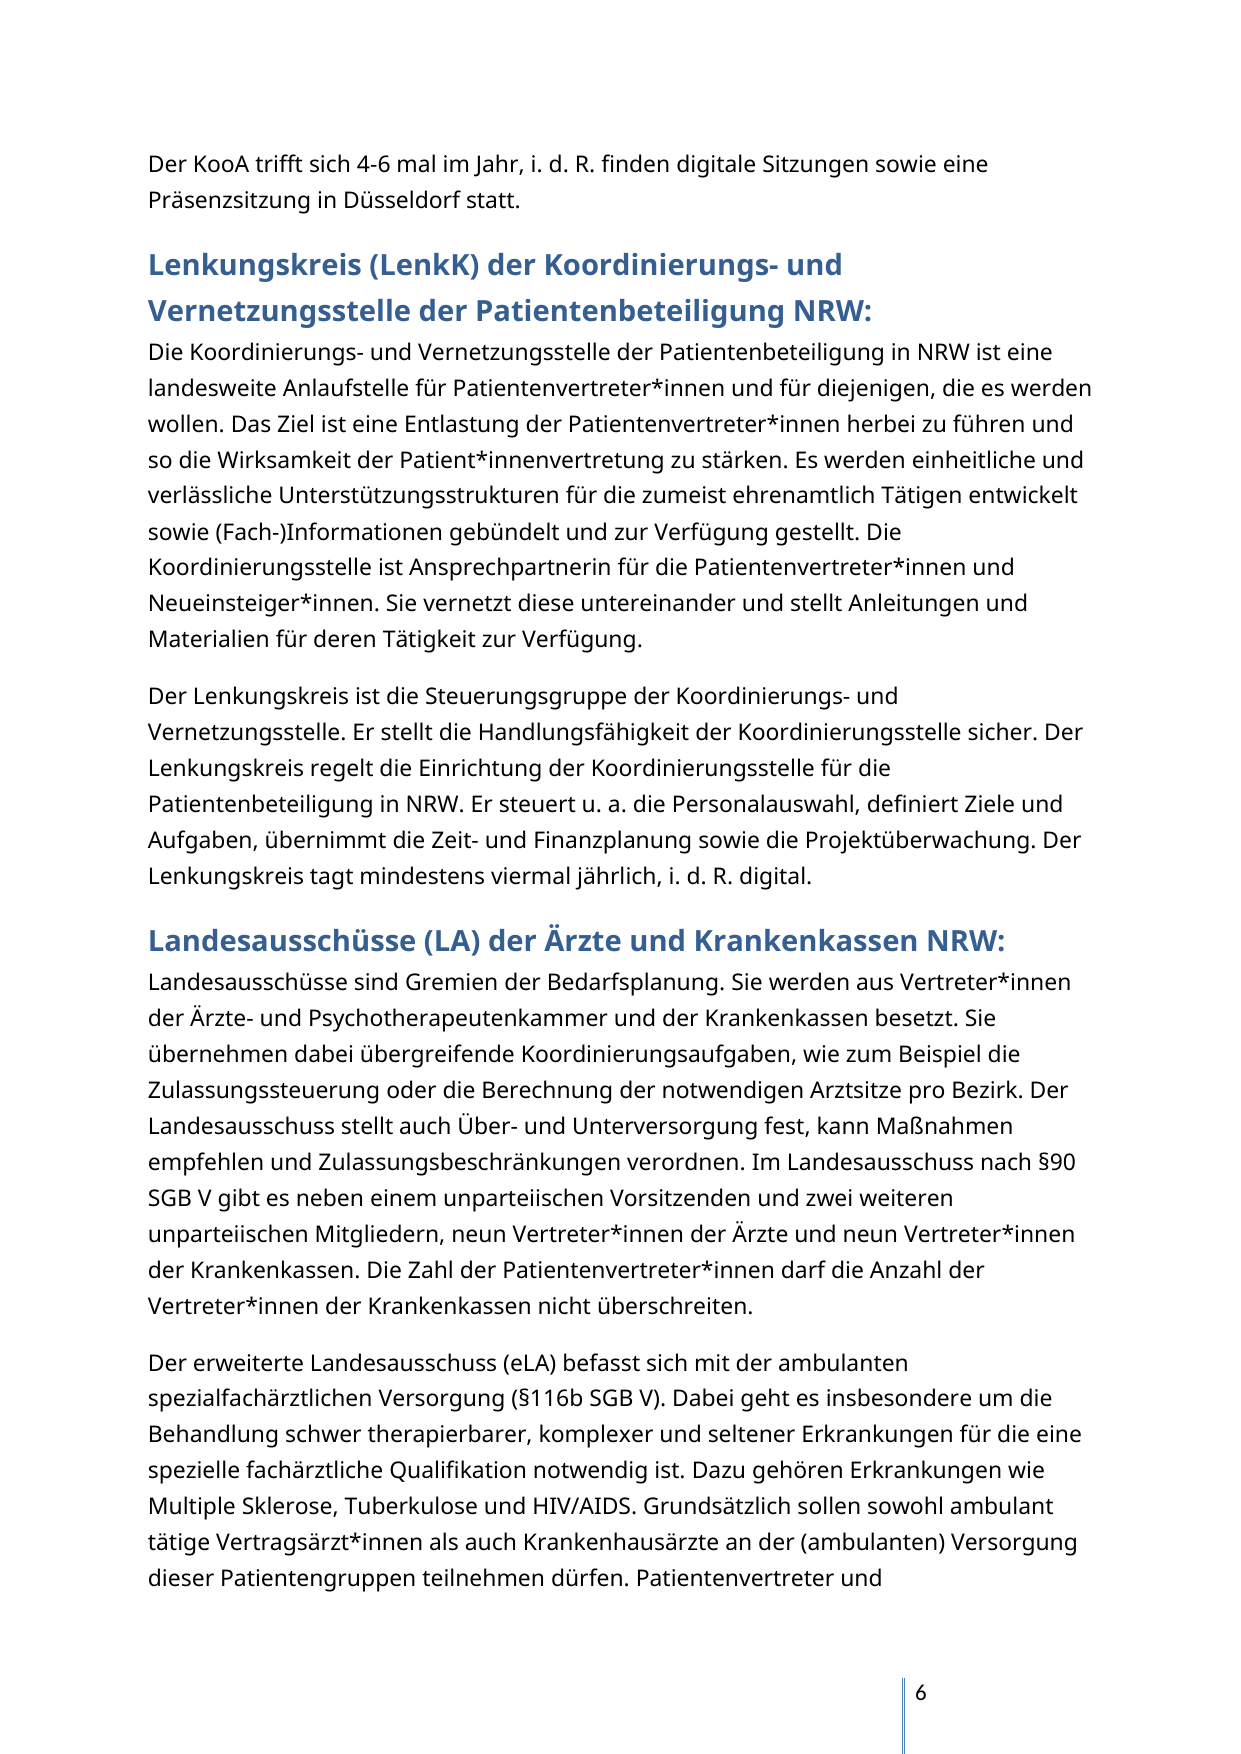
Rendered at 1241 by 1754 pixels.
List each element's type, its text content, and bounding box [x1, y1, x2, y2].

subtitle Landesausschüsse (LA) der Ärzte und Krankenkassen NRW: [148, 921, 1093, 960]
subtitle Lenkungskreis (LenkK) der Koordinierungs- und Vernetzungsstelle der Patientenbeteiligung NRW: [148, 244, 1093, 330]
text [148, 1346, 1093, 1593]
text Der Lenkungskreis ist die Steuerungsgruppe der Koordinierungs- und Vernetzungsstelle. Er stellt die Handlungsfähigkeit der Koordinierungsstelle sicher. Der Lenkungskreis regelt die Einrichtung der Koordinierungsstelle für die Patientenbeteiligung in NRW. Er steuert u. a. die Personalauswahl, definiert Ziele und Aufgaben, übernimmt die Zeit- und Finanzplanung sowie die Projektüberwachung. Der Lenkungskreis tagt mindestens viermal jährlich, i. d. R. digital. [148, 680, 1093, 891]
text Der KooA trifft sich 4-6 mal im Jahr, i. d. R. finden digitale Sitzungen sowie eine Präsenzsitzung in Düsseldorf statt. [148, 148, 1093, 215]
text Die Koordinierungs- und Vernetzungsstelle der Patientenbeteiligung in NRW ist eine landesweite Anlaufstelle für Patientenvertreter*innen und für diejenigen, die es werden wollen. Das Ziel ist eine Entlastung der Patientenvertreter*innen herbei zu führen und so die Wirksamkeit der Patient*innenvertretung zu stärken. Es werden einheitliche und verlässliche Unterstützungsstrukturen für die zumeist ehrenamtlich Tätigen entwickelt sowie (Fach-)Informationen gebündelt und zur Verfügung gestellt. Die Koordinierungsstelle ist Ansprechpartnerin für die Patientenvertreter*innen und Neueinsteiger*innen. Sie vernetzt diese untereinander und stellt Anleitungen und Materialien für deren Tätigkeit zur Verfügung. [148, 336, 1093, 654]
text Landesausschüsse sind Gremien der Bedarfsplanung. Sie werden aus Vertreter*innen der Ärzte- und Psychotherapeutenkammer und der Krankenkassen besetzt. Sie übernehmen dabei übergreifende Koordinierungsaufgaben, wie zum Beispiel die Zulassungssteuerung oder die Berechnung der notwendigen Arztsitze pro Bezirk. Der Landesausschuss stellt auch Über- und Unterversorgung fest, kann Maßnahmen empfehlen und Zulassungsbeschränkungen verordnen. Im Landesausschuss nach §90 SGB V gibt es neben einem unparteiischen Vorsitzenden und zwei weiteren unparteiischen Mitgliedern, neun Vertreter*innen der Ärzte und neun Vertreter*innen der Krankenkassen. Die Zahl der Patientenvertreter*innen darf die Anzahl der Vertreter*innen der Krankenkassen nicht überschreiten. [148, 966, 1093, 1321]
